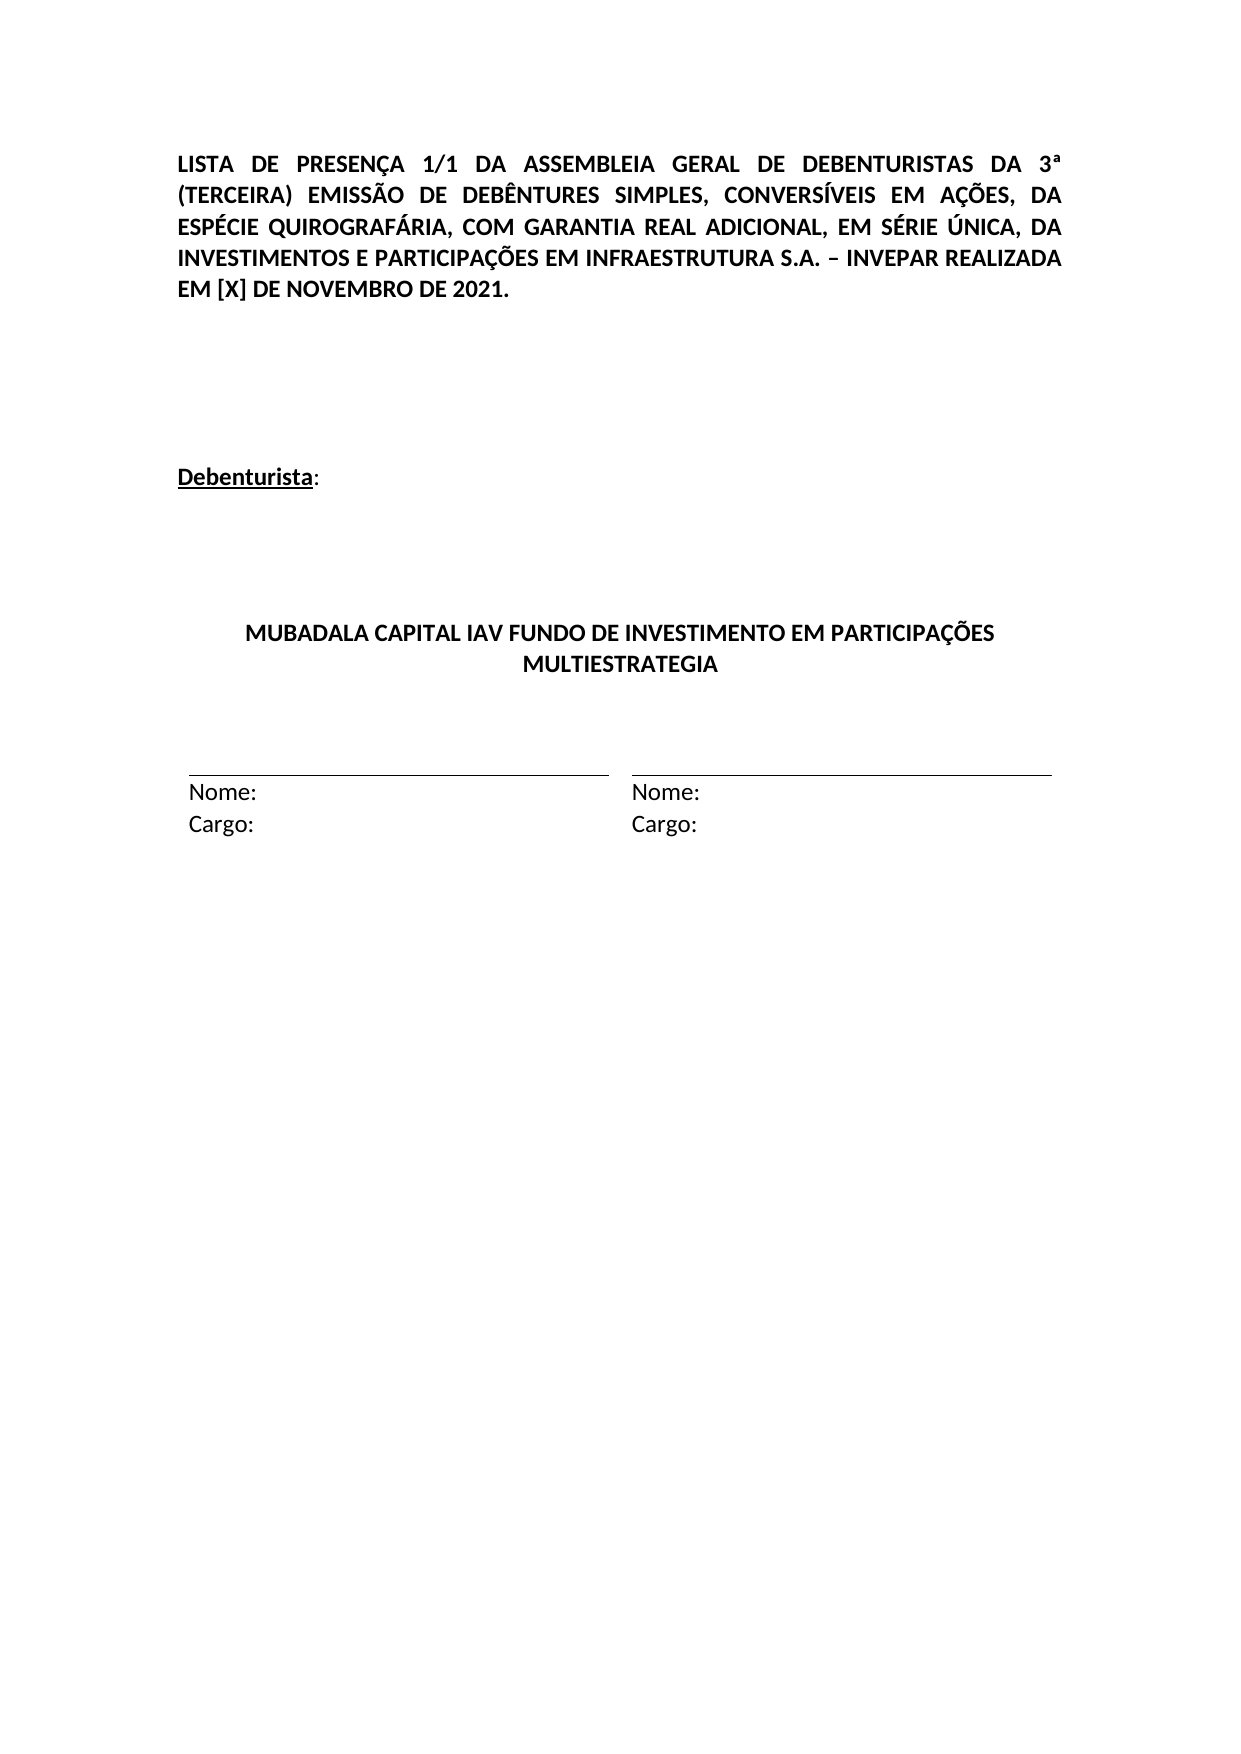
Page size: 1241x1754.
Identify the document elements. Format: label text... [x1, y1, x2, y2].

text Debenturista: [177, 460, 1063, 491]
table_header Nome: Cargo: [177, 679, 620, 838]
text MUBADALA CAPITAL IAV FUNDO DE INVESTIMENTO EM PARTICIPAÇÕES MULTIESTRATEGIA [177, 616, 1063, 679]
text LISTA DE PRESENÇA 1/1 DA ASSEMBLEIA GERAL DE DEBENTURISTAS DA 3ª (TERCEIRA) EMISSÃO DE DEBÊNTURES SIMPLES, CONVERSÍVEIS EM AÇÕES, DA ESPÉCIE QUIROGRAFÁRIA, COM GARANTIA REAL ADICIONAL, EM SÉRIE ÚNICA, DA INVESTIMENTOS E PARTICIPAÇÕES EM INFRAESTRUTURA S.A. – INVEPAR REALIZADA EM [X] DE NOVEMBRO DE 2021. [177, 148, 1063, 304]
table_header Nome: Cargo: [620, 679, 1063, 838]
